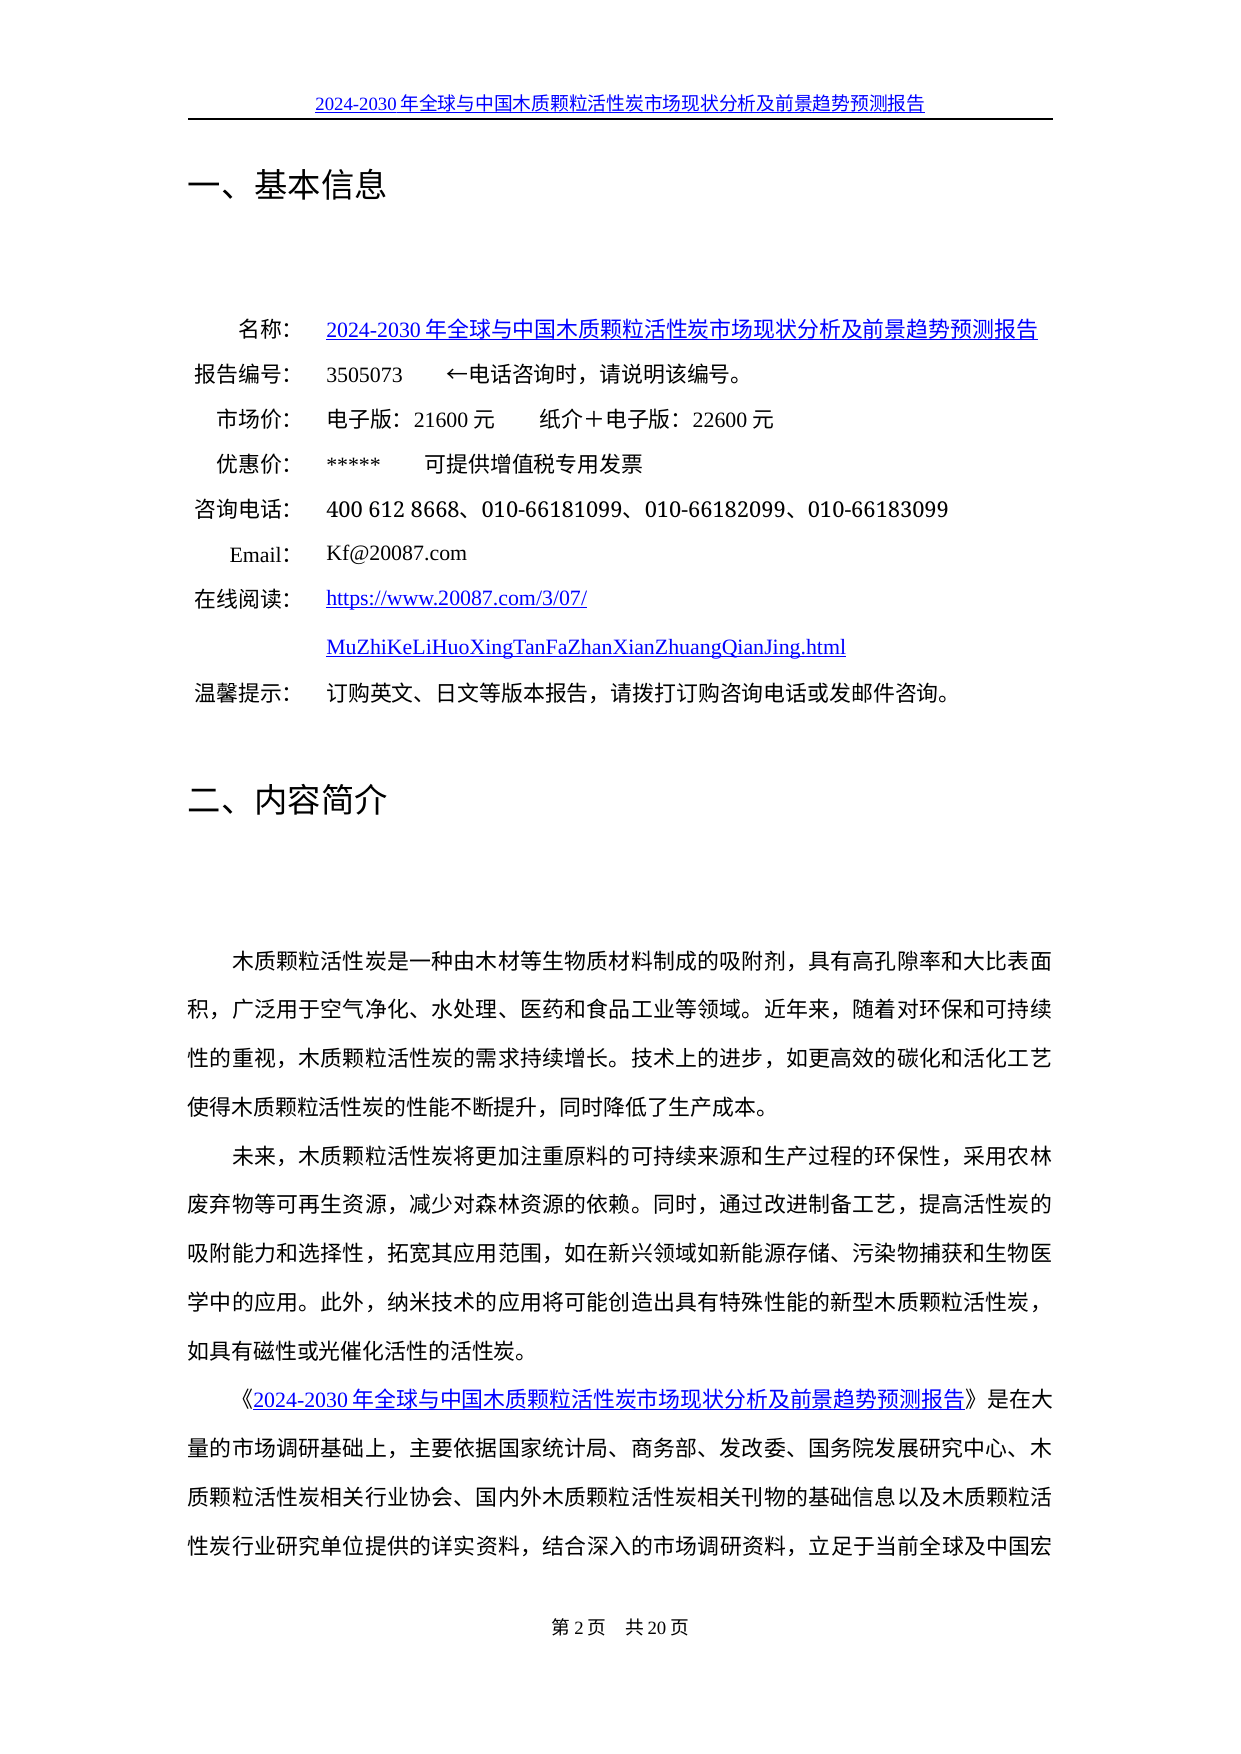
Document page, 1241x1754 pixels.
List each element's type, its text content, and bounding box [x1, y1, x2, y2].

table_cell 订购英文、日文等版本报告，请拨打订购咨询电话或发邮件咨询。 [315, 675, 1073, 720]
table_cell 优惠价： [167, 447, 315, 492]
table_cell 咨询电话： [167, 492, 315, 537]
title 一、基本信息 [187, 150, 1053, 215]
table_header 2024-2030年全球与中国木质颗粒活性炭市场现状分析及前景趋势预测报告 [315, 312, 1073, 357]
table_cell ***** 可提供增值税专用发票 [315, 447, 1073, 492]
table_cell 电子版：21600 元 纸介＋电子版：22600 元 [315, 402, 1073, 447]
table_cell 报告编号： [167, 357, 315, 402]
table_cell 温馨提示： [167, 675, 315, 720]
table_cell 3505073 ←电话咨询时，请说明该编号。 [315, 357, 1073, 402]
table_cell 在线阅读： [167, 582, 315, 675]
table_cell Kf@20087.com [315, 537, 1073, 582]
table_cell 市场价： [167, 402, 315, 447]
table_cell 400 612 8668、010-66181099、010-66182099、010-66183099 [315, 492, 1073, 537]
title 二、内容简介 [187, 766, 1053, 831]
table_cell [315, 582, 1073, 675]
table_cell Email： [167, 537, 315, 582]
table_header 名称： [167, 312, 315, 357]
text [187, 943, 1053, 1561]
